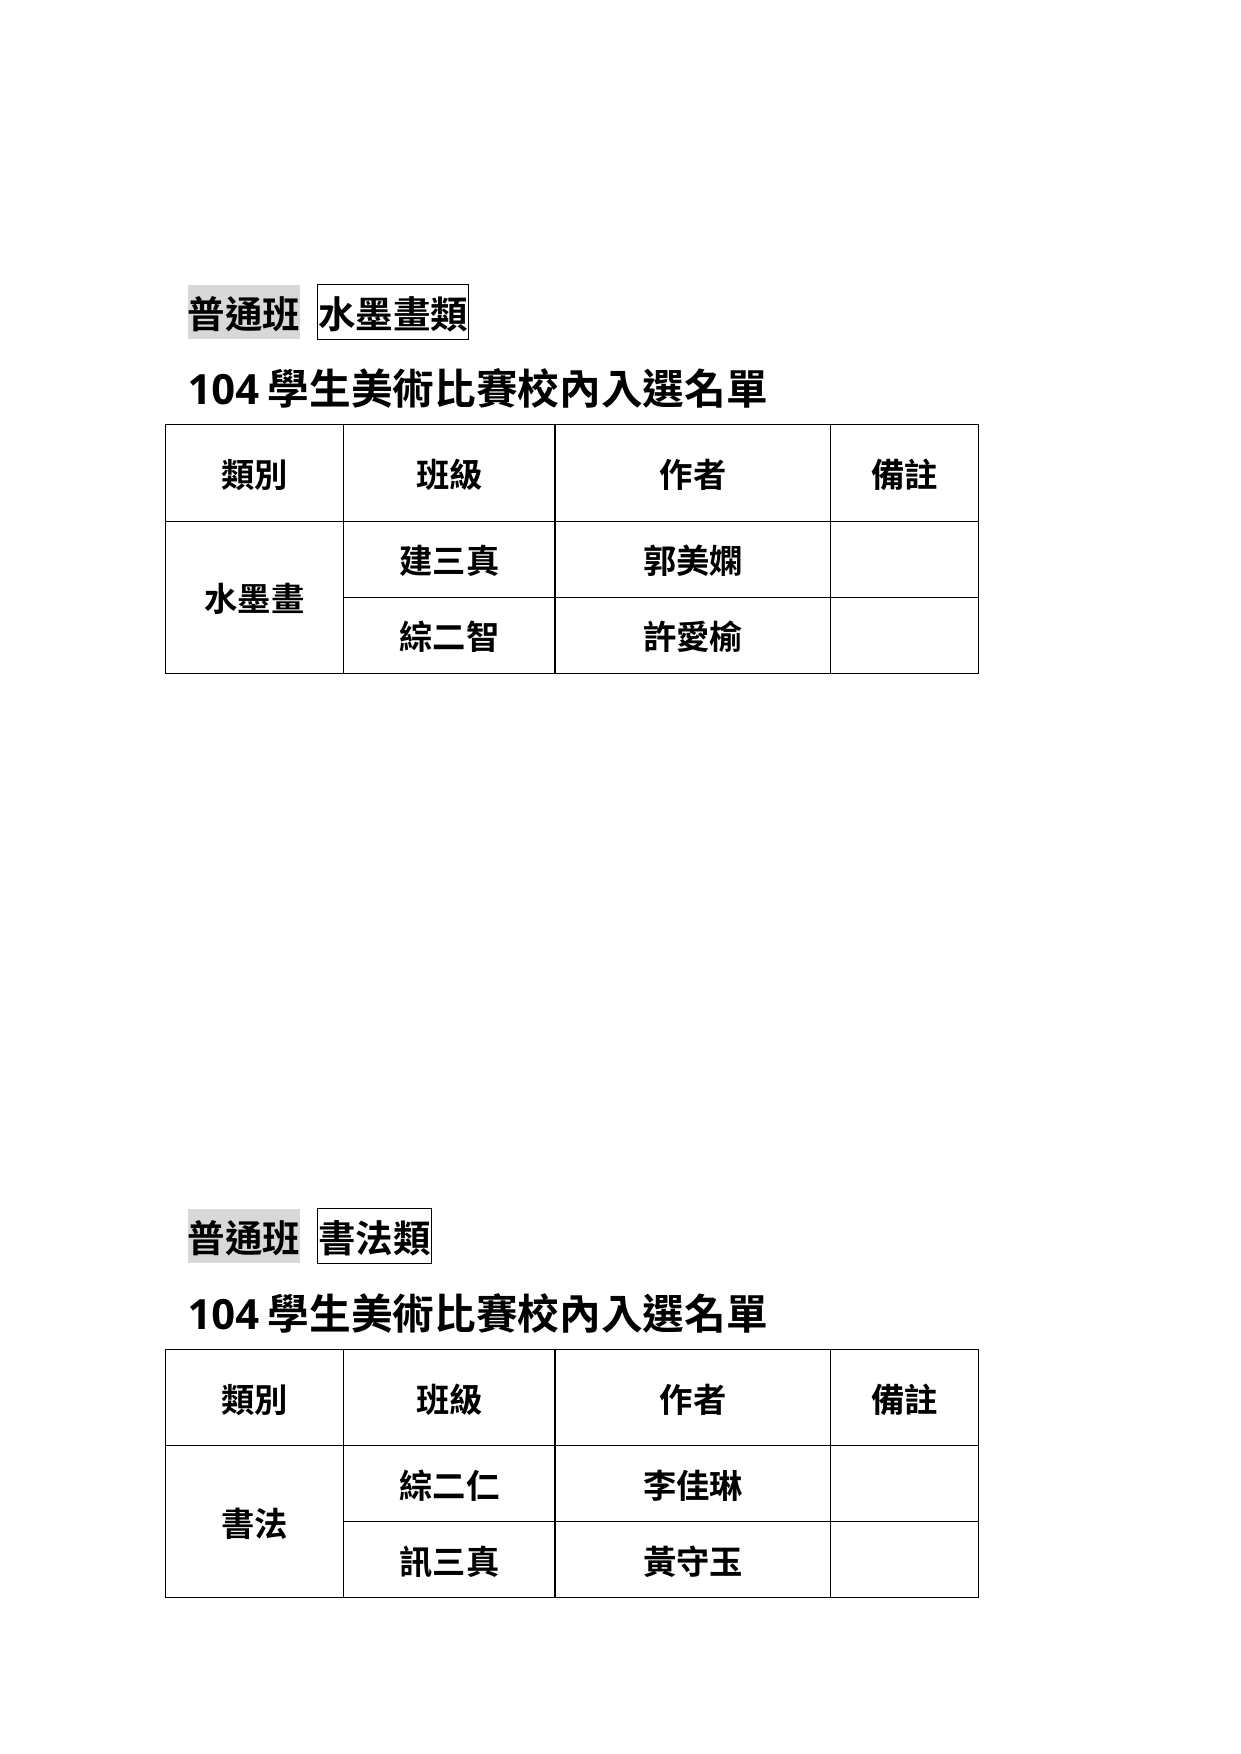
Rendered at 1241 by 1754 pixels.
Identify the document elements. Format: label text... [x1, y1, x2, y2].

table_header 備註 [831, 1350, 978, 1445]
table_cell [831, 598, 978, 673]
text 普通班 水墨畫類 [187, 274, 1053, 349]
table_header 備註 [831, 425, 978, 521]
table_header 班級 [344, 425, 554, 521]
text 104學生美術比賽校內入選名單 [187, 1274, 1053, 1349]
table_cell 水墨畫 [166, 522, 343, 673]
table_header 類別 [166, 425, 343, 521]
table_cell 書法 [166, 1446, 343, 1597]
table_cell 許愛榆 [556, 598, 830, 673]
table_cell [831, 522, 978, 597]
text 普通班 書法類 [187, 1199, 1053, 1274]
table_cell 綜二智 [344, 598, 554, 673]
table_cell 訊三真 [344, 1522, 554, 1597]
table_cell 郭美嫻 [556, 522, 830, 597]
text 104學生美術比賽校內入選名單 [187, 349, 1053, 424]
table_cell 建三真 [344, 522, 554, 597]
table_cell [831, 1446, 978, 1521]
table_header 類別 [166, 1350, 343, 1445]
table_cell [831, 1522, 978, 1597]
table_header 作者 [556, 425, 830, 521]
table_header 班級 [344, 1350, 554, 1445]
table_cell 綜二仁 [344, 1446, 554, 1521]
table_cell 黃守玉 [556, 1522, 830, 1597]
table_cell 李佳琳 [556, 1446, 830, 1521]
table_header 作者 [556, 1350, 830, 1445]
